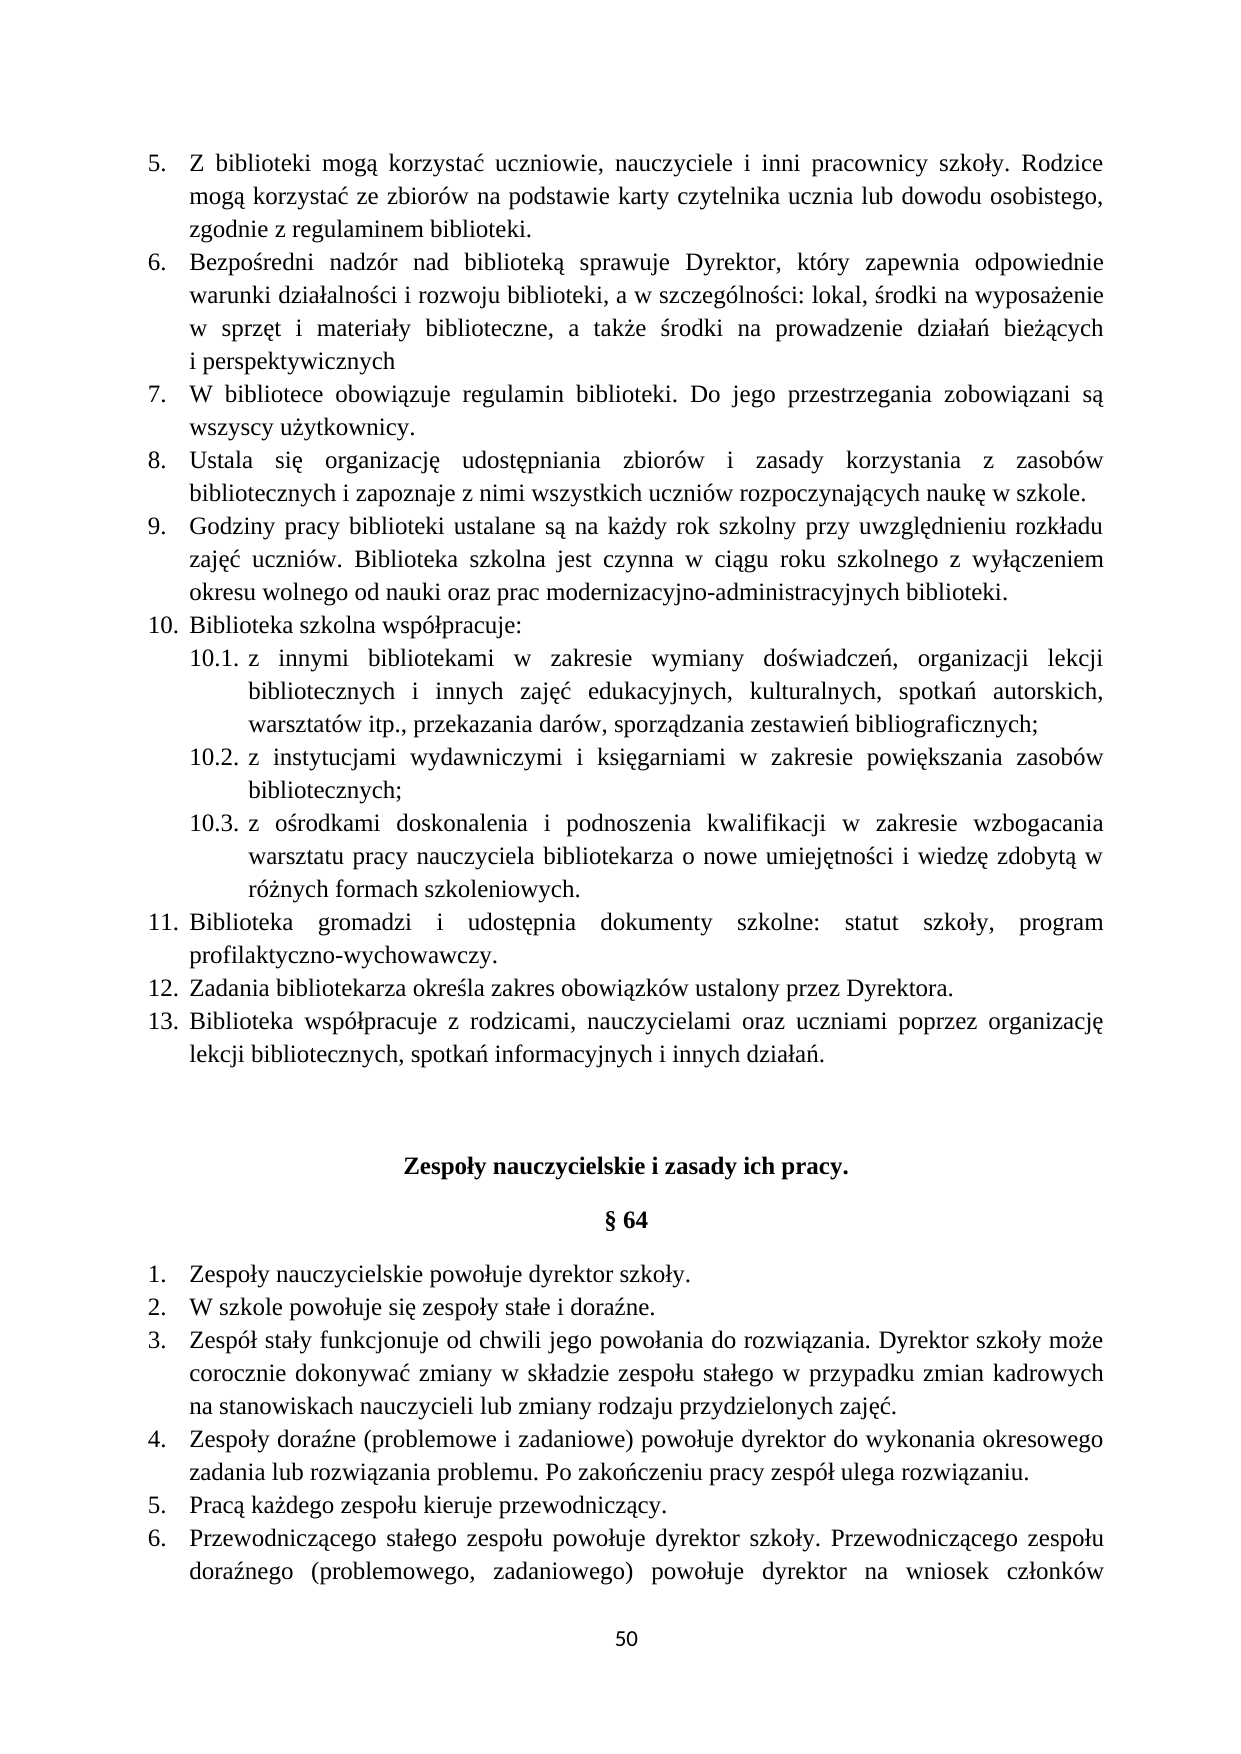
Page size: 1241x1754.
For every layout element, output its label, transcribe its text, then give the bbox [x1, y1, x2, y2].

list Bezpośredni nadzór nad biblioteką sprawuje Dyrektor, który zapewnia odpowiednie warunki działalności i rozwoju biblioteki, a w szczególności: lokal, środki na wyposażenie w sprzęt i materiały biblioteczne, a także środki na prowadzenie działań bieżących i perspektywicznych [148, 247, 1104, 374]
list W szkole powołuje się zespoły stałe i doraźne. [148, 1292, 1104, 1321]
list z ośrodkami doskonalenia i podnoszenia kwalifikacji w zakresie wzbogacania warsztatu pracy nauczyciela bibliotekarza o nowe umiejętności i wiedzę zdobytą w różnych formach szkoleniowych. [189, 808, 1104, 903]
list Zadania bibliotekarza określa zakres obowiązków ustalony przez Dyrektora. [148, 973, 1104, 1002]
list Ustala się organizację udostępniania zbiorów i zasady korzystania z zasobów bibliotecznych i zapoznaje z nimi wszystkich uczniów rozpoczynających naukę w szkole. [148, 445, 1104, 507]
list Zespół stały funkcjonuje od chwili jego powołania do rozwiązania. Dyrektor szkoły może corocznie dokonywać zmiany w składzie zespołu stałego w przypadku zmian kadrowych na stanowiskach nauczycieli lub zmiany rodzaju przydzielonych zajęć. [148, 1325, 1104, 1420]
list Biblioteka szkolna współpracuje: [148, 610, 1104, 639]
list W bibliotece obowiązuje regulamin biblioteki. Do jego przestrzegania zobowiązani są wszyscy użytkownicy. [148, 379, 1104, 441]
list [148, 1523, 1104, 1585]
list Biblioteka współpracuje z rodzicami, nauczycielami oraz uczniami poprzez organizację lekcji bibliotecznych, spotkań informacyjnych i innych działań. [148, 1006, 1104, 1068]
list Godziny pracy biblioteki ustalane są na każdy rok szkolny przy uwzględnieniu rozkładu zajęć uczniów. Biblioteka szkolna jest czynna w ciągu roku szkolnego z wyłączeniem okresu wolnego od nauki oraz prac modernizacyjno-administracyjnych biblioteki. [148, 511, 1104, 606]
list Zespoły doraźne (problemowe i zadaniowe) powołuje dyrektor do wykonania okresowego zadania lub rozwiązania problemu. Po zakończeniu pracy zespół ulega rozwiązaniu. [148, 1424, 1104, 1486]
list z innymi bibliotekami w zakresie wymiany doświadczeń, organizacji lekcji bibliotecznych i innych zajęć edukacyjnych, kulturalnych, spotkań autorskich, warsztatów itp., przekazania darów, sporządzania zestawień bibliograficznych; [189, 643, 1104, 738]
text § 64 [148, 1205, 1104, 1234]
list Pracą każdego zespołu kieruje przewodniczący. [148, 1490, 1104, 1519]
list Biblioteka gromadzi i udostępnia dokumenty szkolne: statut szkoły, program profilaktyczno-wychowawczy. [148, 907, 1104, 969]
list Z biblioteki mogą korzystać uczniowie, nauczyciele i inni pracownicy szkoły. Rodzice mogą korzystać ze zbiorów na podstawie karty czytelnika ucznia lub dowodu osobistego, zgodnie z regulaminem biblioteki. [148, 148, 1104, 242]
text Zespoły nauczycielskie i zasady ich pracy. [148, 1151, 1104, 1180]
list z instytucjami wydawniczymi i księgarniami w zakresie powiększania zasobów bibliotecznych; [189, 742, 1104, 804]
list Zespoły nauczycielskie powołuje dyrektor szkoły. [148, 1259, 1104, 1288]
